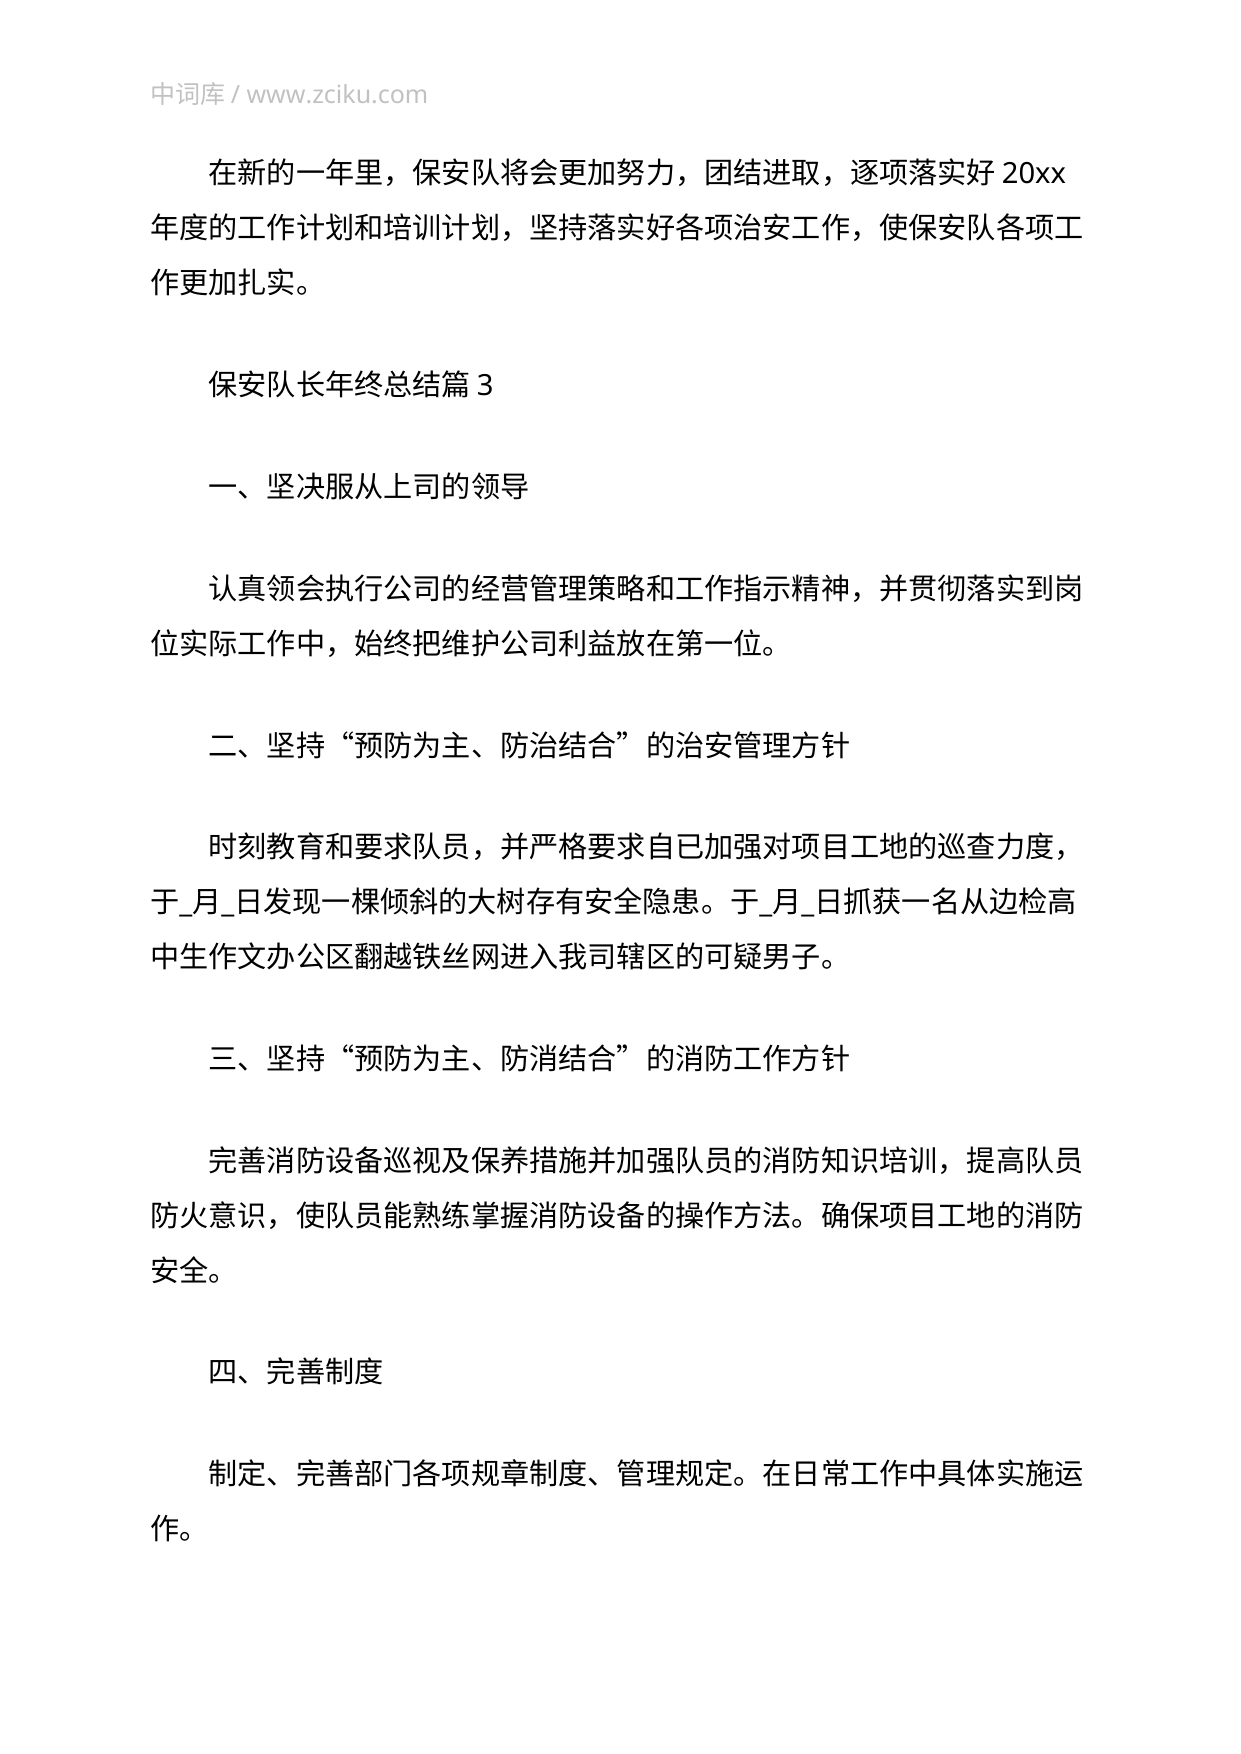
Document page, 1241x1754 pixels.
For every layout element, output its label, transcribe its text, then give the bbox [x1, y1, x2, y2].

text 一、坚决服从上司的领导 [150, 464, 1090, 506]
text 时刻教育和要求队员，并严格要求自已加强对项目工地的巡查力度，于_月_日发现一棵倾斜的大树存有安全隐患。于_月_日抓获一名从边检高中生作文办公区翻越铁丝网进入我司辖区的可疑男子。 [150, 824, 1090, 976]
text 三、坚持“预防为主、防消结合”的消防工作方针 [150, 1036, 1090, 1078]
text 保安队长年终总结篇3 [150, 362, 1090, 404]
text 完善消防设备巡视及保养措施并加强队员的消防知识培训，提高队员防火意识，使队员能熟练掌握消防设备的操作方法。确保项目工地的消防安全。 [150, 1137, 1090, 1289]
text 在新的一年里，保安队将会更加努力，团结进取，逐项落实好20xx年度的工作计划和培训计划，坚持落实好各项治安工作，使保安队各项工作更加扎实。 [150, 150, 1090, 302]
text 制定、完善部门各项规章制度、管理规定。在日常工作中具体实施运作。 [150, 1451, 1090, 1548]
text 二、坚持“预防为主、防治结合”的治安管理方针 [150, 722, 1090, 764]
text 认真领会执行公司的经营管理策略和工作指示精神，并贯彻落实到岗位实际工作中，始终把维护公司利益放在第一位。 [150, 565, 1090, 663]
text 四、完善制度 [150, 1349, 1090, 1391]
